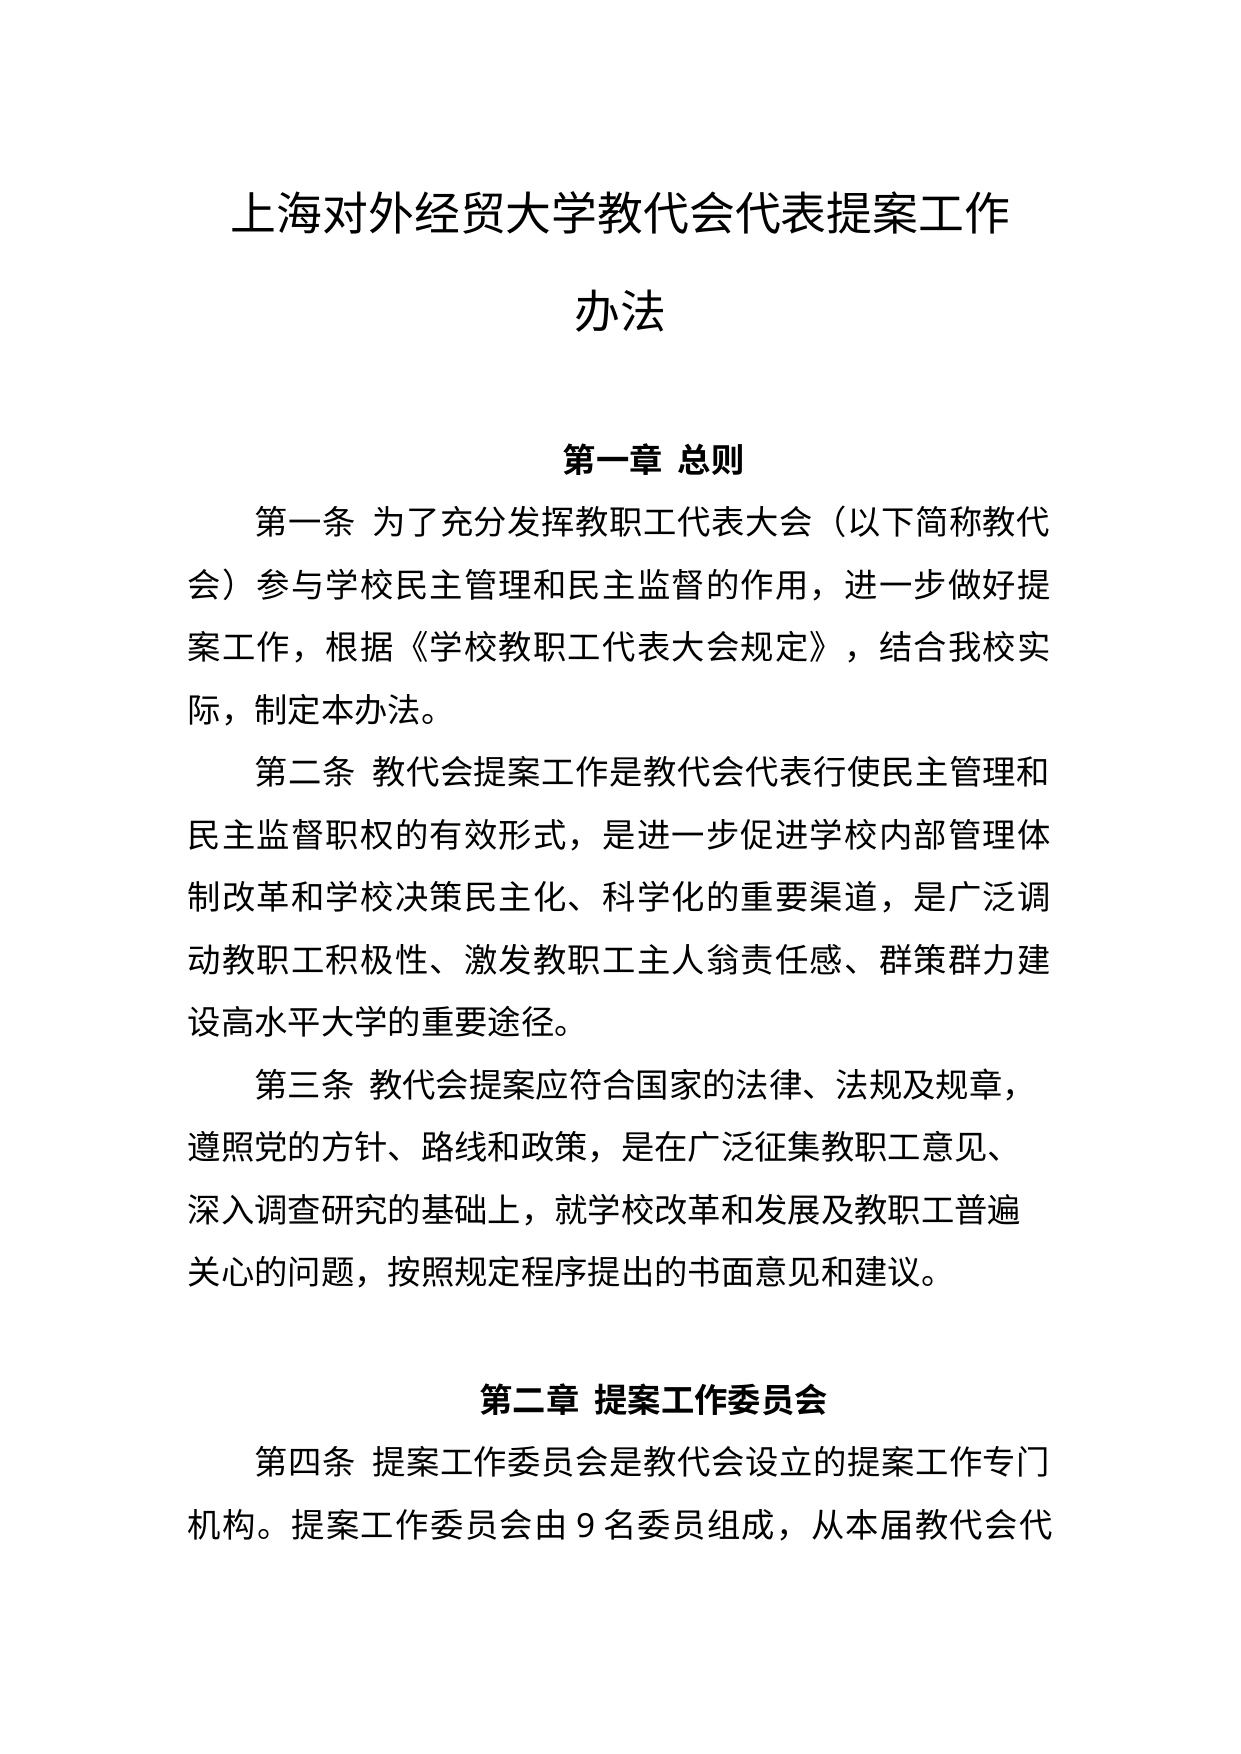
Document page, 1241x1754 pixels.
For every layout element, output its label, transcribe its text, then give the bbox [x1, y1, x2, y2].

text 第二章 提案工作委员会 [187, 1362, 1053, 1424]
subtitle 上海对外经贸大学教代会代表提案工作 [187, 162, 1053, 259]
text 第一章 总则 [187, 422, 1053, 484]
text 第二条 教代会提案工作是教代会代表行使民主管理和民主监督职权的有效形式，是进一步促进学校内部管理体制改革和学校决策民主化、科学化的重要渠道，是广泛调动教职工积极性、激发教职工主人翁责任感、群策群力建设高水平大学的重要途径。 [187, 734, 1053, 1047]
text 第一条 为了充分发挥教职工代表大会（以下简称教代会）参与学校民主管理和民主监督的作用，进一步做好提案工作，根据《学校教职工代表大会规定》，结合我校实际，制定本办法。 [187, 484, 1053, 734]
subtitle 办法 [187, 259, 1053, 357]
text 第三条 教代会提案应符合国家的法律、法规及规章，遵照党的方针、路线和政策，是在广泛征集教职工意见、深入调查研究的基础上，就学校改革和发展及教职工普遍关心的问题，按照规定程序提出的书面意见和建议。 [187, 1047, 1053, 1297]
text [187, 1424, 1053, 1549]
